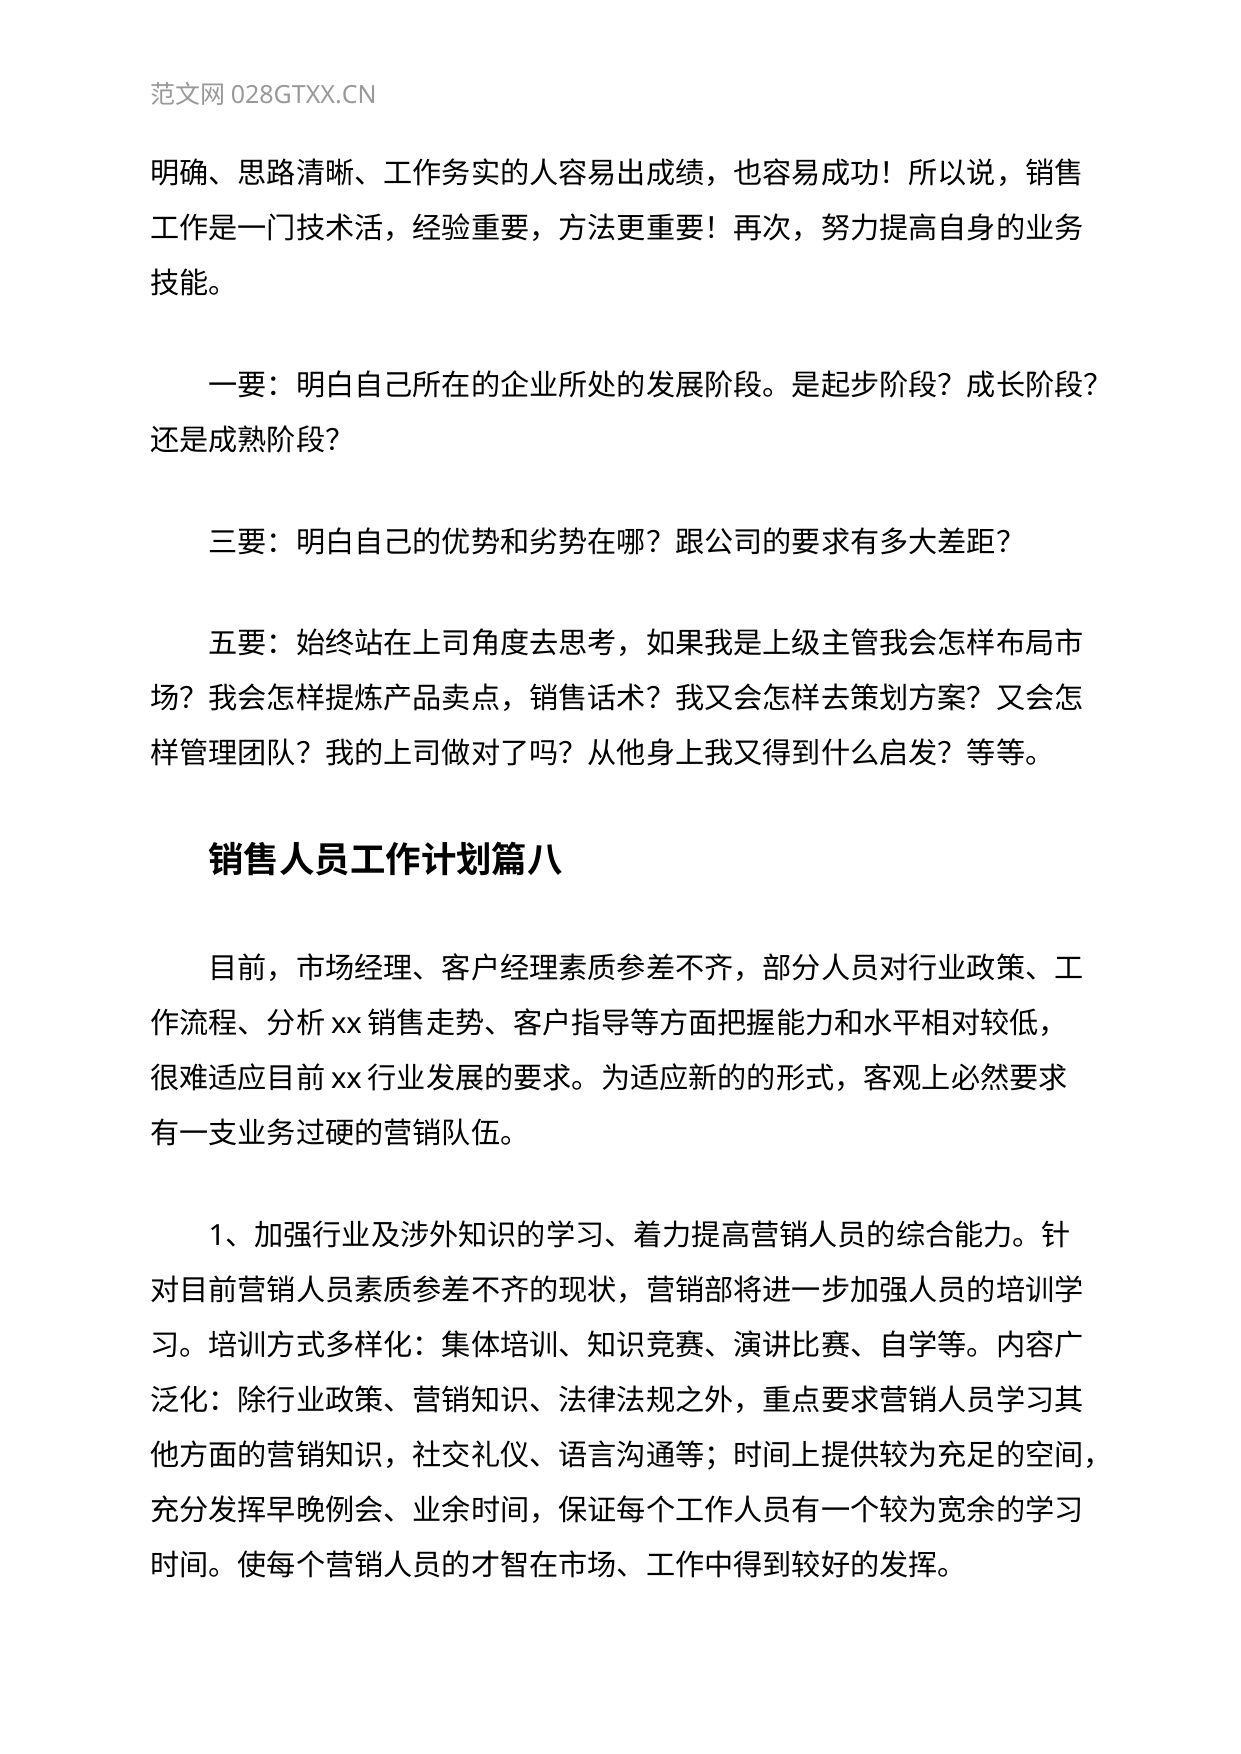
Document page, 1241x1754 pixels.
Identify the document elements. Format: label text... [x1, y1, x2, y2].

text 销售人员工作计划篇八 [150, 832, 1090, 883]
text 一要：明白自己所在的企业所处的发展阶段。是起步阶段？成长阶段？还是成熟阶段？ [150, 362, 1090, 459]
text 三要：明白自己的优势和劣势在哪？跟公司的要求有多大差距？ [150, 518, 1090, 561]
text 1、加强行业及涉外知识的学习、着力提高营销人员的综合能力。针对目前营销人员素质参差不齐的现状，营销部将进一步加强人员的培训学习。培训方式多样化：集体培训、知识竞赛、演讲比赛、自学等。内容广泛化：除行业政策、营销知识、法律法规之外，重点要求营销人员学习其他方面的营销知识，社交礼仪、语言沟通等；时间上提供较为充足的空间，充分发挥早晚例会、业余时间，保证每个工作人员有一个较为宽余的学习时间。使每个营销人员的才智在市场、工作中得到较好的发挥。 [150, 1212, 1090, 1583]
text 五要：始终站在上司角度去思考，如果我是上级主管我会怎样布局市场？我会怎样提炼产品卖点，销售话术？我又会怎样去策划方案？又会怎样管理团队？我的上司做对了吗？从他身上我又得到什么启发？等等。 [150, 620, 1090, 772]
text 目前，市场经理、客户经理素质参差不齐，部分人员对行业政策、工作流程、分析xx销售走势、客户指导等方面把握能力和水平相对较低，很难适应目前xx行业发展的要求。为适应新的的形式，客观上必然要求有一支业务过硬的营销队伍。 [150, 945, 1090, 1152]
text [150, 150, 1090, 302]
